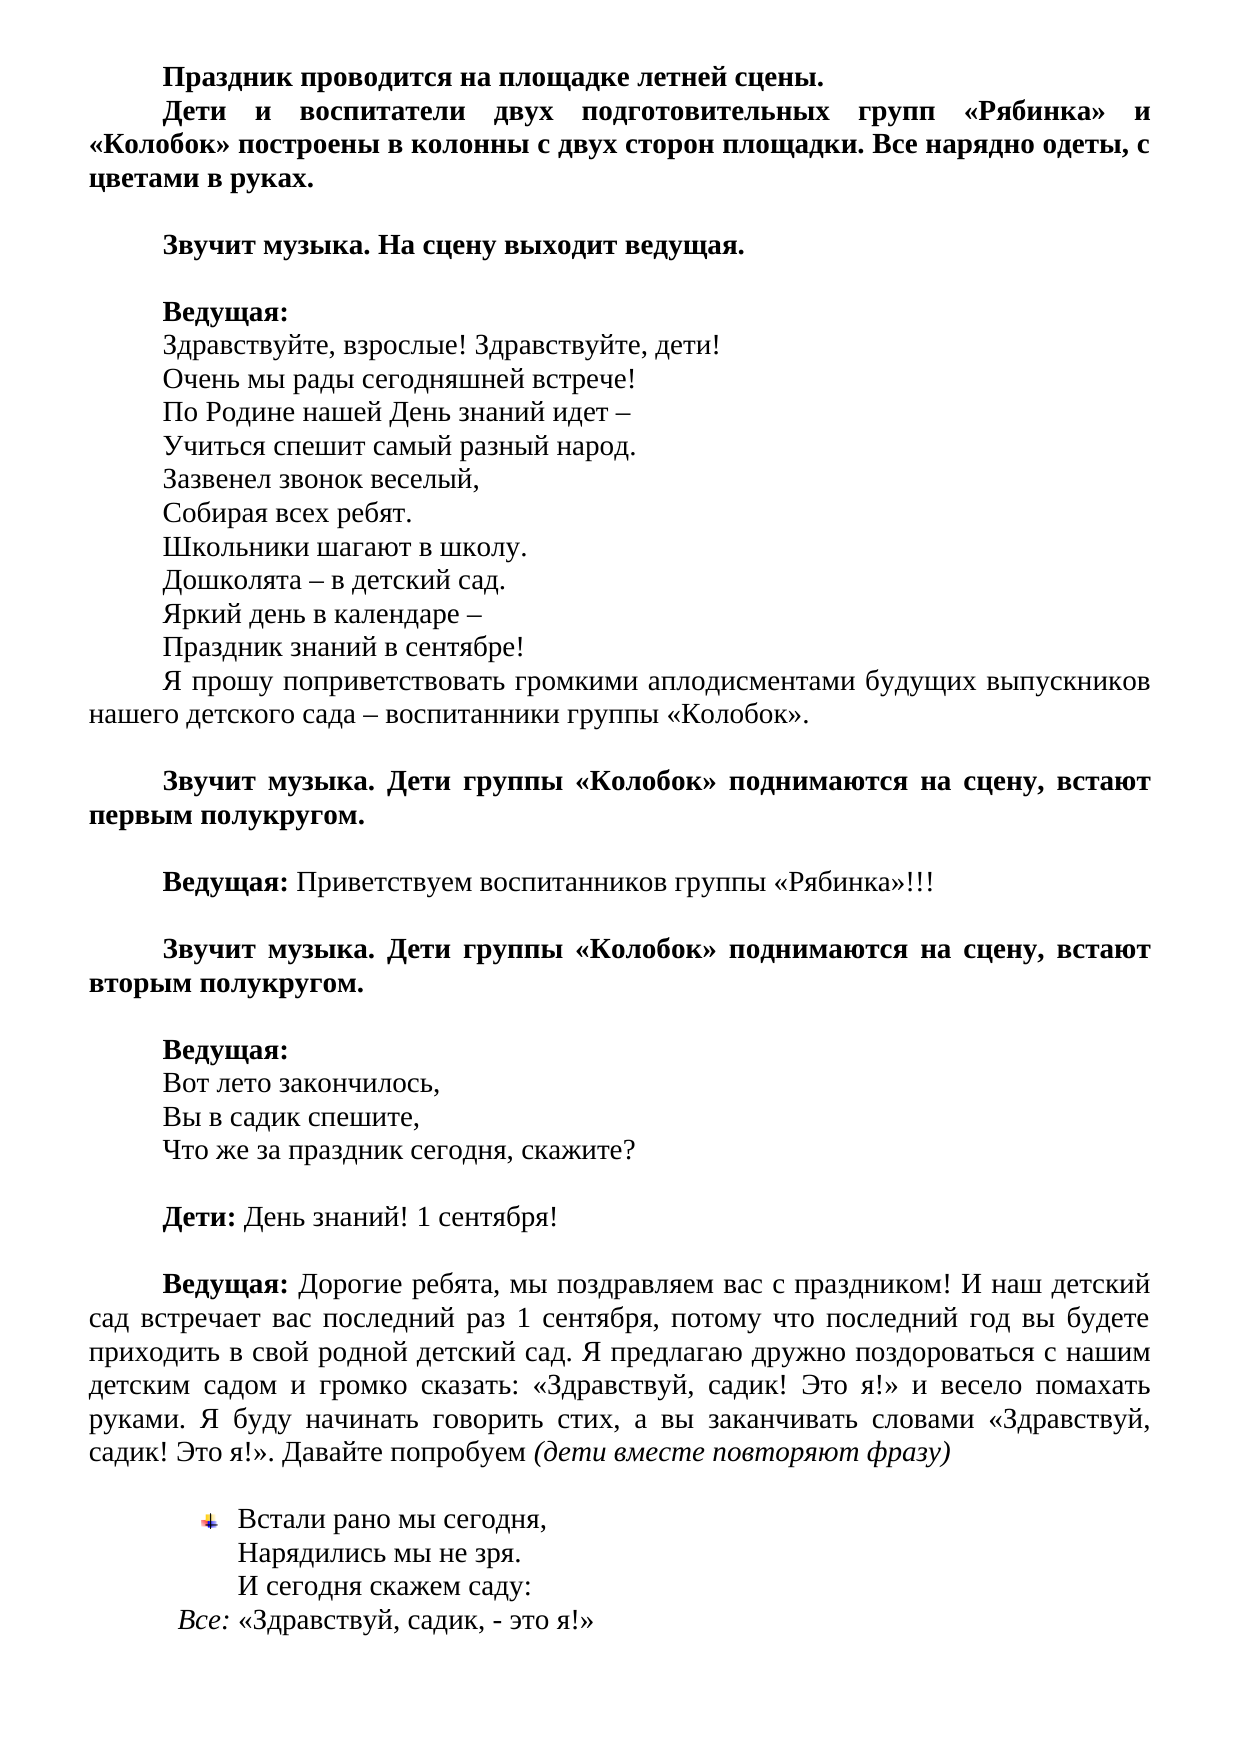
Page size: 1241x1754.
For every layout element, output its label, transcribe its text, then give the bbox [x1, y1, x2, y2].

text Звучит музыка. Дети группы «Колобок» поднимаются на сцену, встают первым полукругом. [88, 763, 1152, 831]
text Ведущая: [88, 1032, 1152, 1065]
text Дошколята – в детский сад. [88, 562, 1152, 596]
text Праздник проводится на площадке летней сцены. [88, 59, 1152, 93]
text Очень мы рады сегодняшней встрече! [88, 361, 1152, 394]
text Звучит музыка. На сцену выходит ведущая. [88, 227, 1152, 260]
text Собирая всех ребят. [88, 495, 1152, 529]
text Ведущая: Дорогие ребята, мы поздравляем вас с праздником! И наш детский сад встречает вас последний раз 1 сентября, потому что последний год вы будете приходить в свой родной детский сад. Я предлагаю дружно поздороваться с нашим детским садом и громко сказать: «Здравствуй, садик! Это я!» и весело помахать руками. Я буду начинать говорить стих, а вы заканчивать словами «Здравствуй, садик! Это я!». Давайте попробуем (дети вместе повторяют фразу) [88, 1267, 1152, 1468]
text Здравствуйте, взрослые! Здравствуйте, дети! [88, 327, 1152, 361]
text Дети: День знаний! 1 сентября! [88, 1199, 1152, 1233]
text Дети и воспитатели двух подготовительных групп «Рябинка» и «Колобок» построены в колонны с двух сторон площадки. Все нарядно одеты, с цветами в руках. [88, 93, 1152, 193]
text И сегодня скажем саду: [237, 1568, 1152, 1602]
text Я прошу поприветствовать громкими аплодисментами будущих выпускников нашего детского сада – воспитанники группы «Колобок». [88, 663, 1152, 730]
text Яркий день в календаре – [88, 596, 1152, 629]
text Ведущая: [88, 294, 1152, 327]
text Что же за праздник сегодня, скажите? [59, 1132, 1152, 1166]
text Ведущая: Приветствуем воспитанников группы «Рябинка»!!! [88, 864, 1152, 898]
list Встали рано мы сегодня, [200, 1501, 1152, 1535]
picture [201, 1512, 218, 1529]
text Праздник знаний в сентябре! [88, 629, 1152, 663]
text Звучит музыка. Дети группы «Колобок» поднимаются на сцену, встают вторым полукругом. [88, 931, 1152, 998]
text По Родине нашей День знаний идет – [88, 394, 1152, 428]
text Вот лето закончилось, [88, 1065, 1152, 1099]
text Школьники шагают в школу. [88, 529, 1152, 562]
text Зазвенел звонок веселый, [88, 462, 1152, 495]
text Вы в садик спешите, [88, 1099, 1152, 1132]
text Нарядились мы не зря. [237, 1535, 1152, 1568]
text Все: «Здравствуй, садик, - это я!» [177, 1602, 1152, 1636]
text Учиться спешит самый разный народ. [88, 428, 1152, 462]
